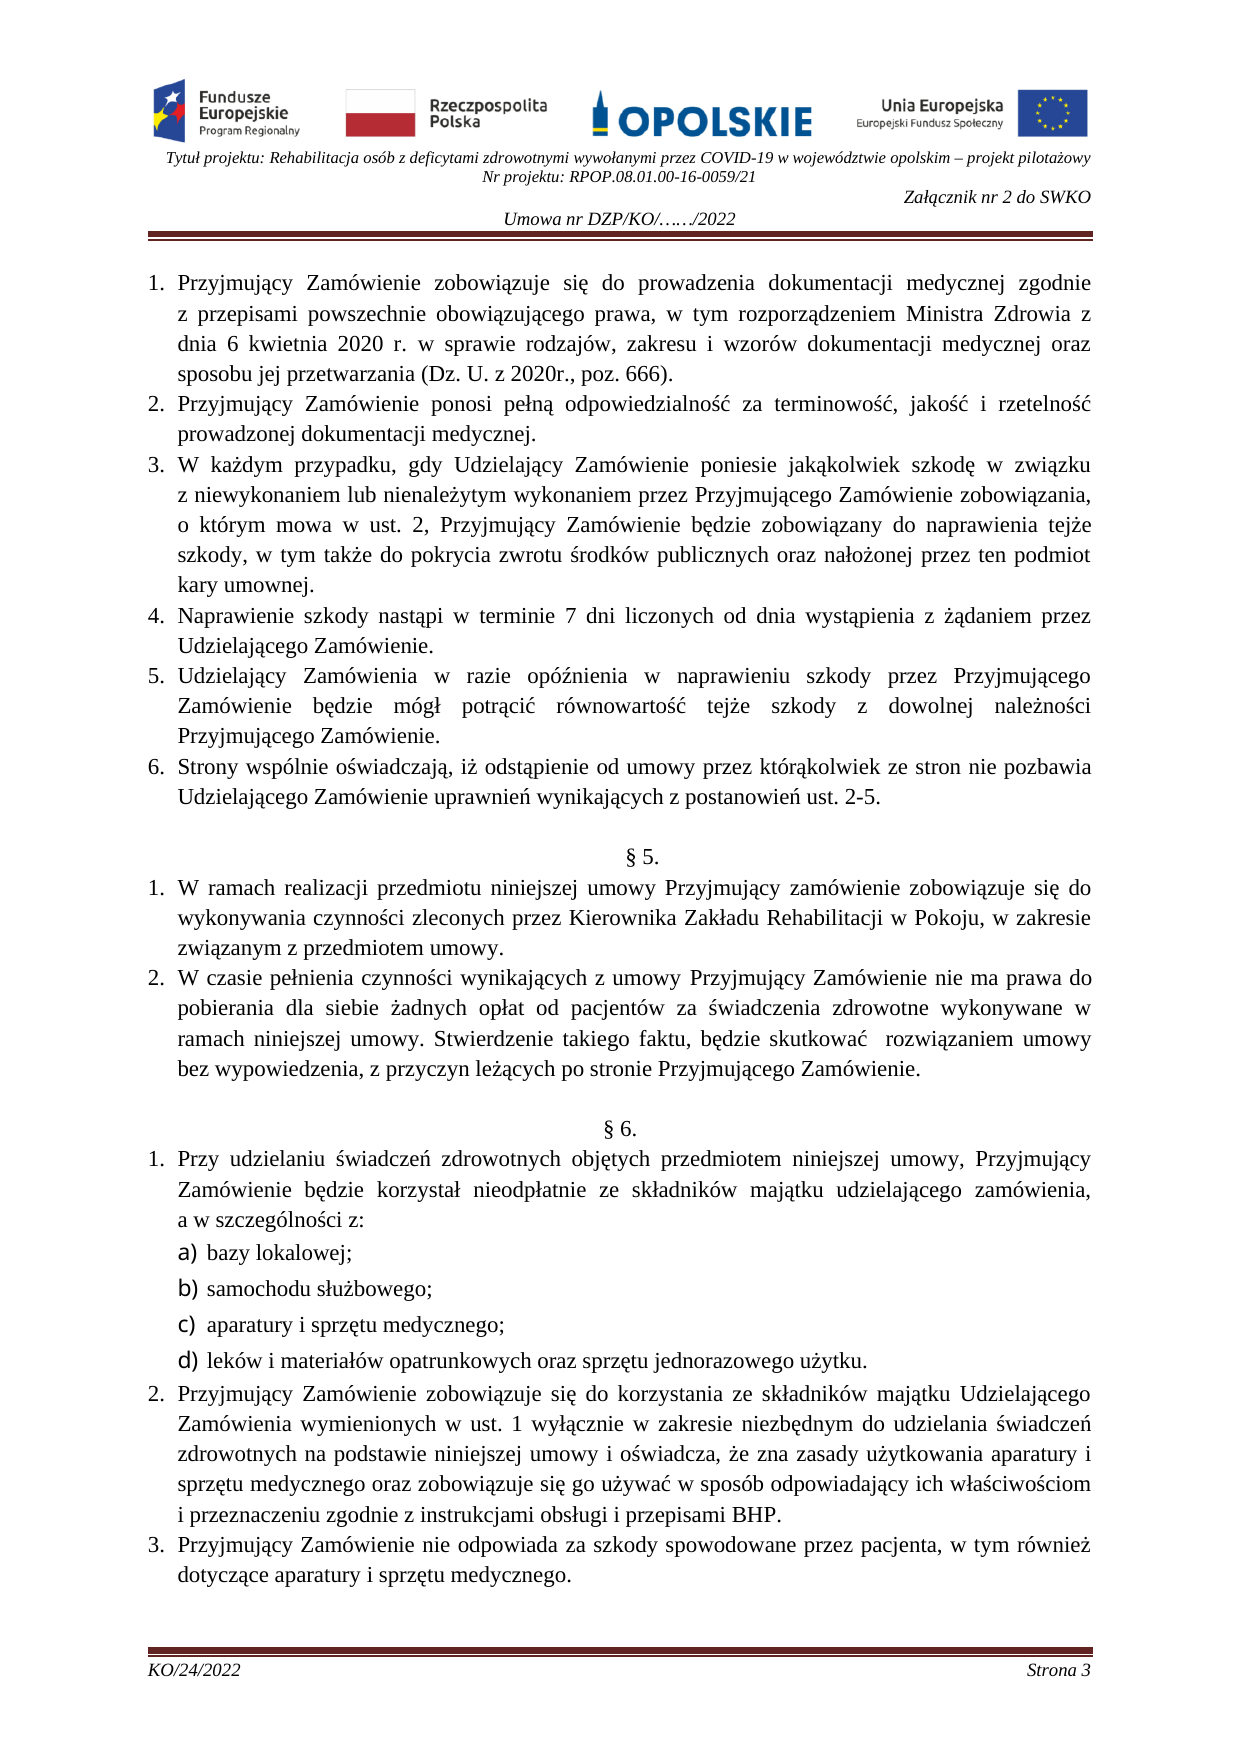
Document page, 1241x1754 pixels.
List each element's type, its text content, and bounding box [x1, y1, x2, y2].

list Strony wspólnie oświadczają, iż odstąpienie od umowy przez którąkolwiek ze stron nie pozbawia Udzielającego Zamówienie uprawnień wynikających z postanowień ust. 2-5. [148, 753, 1093, 809]
list W każdym przypadku, gdy Udzielający Zamówienie poniesie jakąkolwiek szkodę w związku z niewykonaniem lub nienależytym wykonaniem przez Przyjmującego Zamówienie zobowiązania, o którym mowa w ust. 2, Przyjmujący Zamówienie będzie zobowiązany do naprawienia tejże szkody, w tym także do pokrycia zwrotu środków publicznych oraz nałożonej przez ten podmiot kary umownej. [148, 451, 1093, 598]
list Naprawienie szkody nastąpi w terminie 7 dni liczonych od dnia wystąpienia z żądaniem przez Udzielającego Zamówienie. [148, 602, 1093, 658]
list leków i materiałów opatrunkowych oraz sprzętu jednorazowego użytku. [177, 1344, 1093, 1375]
list Przyjmujący Zamówienie zobowiązuje się do korzystania ze składników majątku Udzielającego Zamówienia wymienionych w ust. 1 wyłącznie w zakresie niezbędnym do udzielania świadczeń zdrowotnych na podstawie niniejszej umowy i oświadcza, że zna zasady użytkowania aparatury i sprzętu medycznego oraz zobowiązuje się go używać w sposób odpowiadający ich właściwościom i przeznaczeniu zgodnie z instrukcjami obsługi i przepisami BHP. [148, 1380, 1093, 1527]
list aparatury i sprzętu medycznego; [177, 1308, 1093, 1339]
list Przyjmujący Zamówienie ponosi pełną odpowiedzialność za terminowość, jakość i rzetelność prowadzonej dokumentacji medycznej. [148, 390, 1093, 447]
text § 6. [148, 1115, 1093, 1142]
list Udzielający Zamówienia w razie opóźnienia w naprawieniu szkody przez Przyjmującego Zamówienie będzie mógł potrącić równowartość tejże szkody z dowolnej należności Przyjmującego Zamówienie. [148, 662, 1093, 749]
list samochodu służbowego; [177, 1272, 1093, 1303]
list W czasie pełnienia czynności wynikających z umowy Przyjmujący Zamówienie nie ma prawa do pobierania dla siebie żadnych opłat od pacjentów za świadczenia zdrowotne wykonywane w ramach niniejszej umowy. Stwierdzenie takiego faktu, będzie skutkować rozwiązaniem umowy bez wypowiedzenia, z przyczyn leżących po stronie Przyjmującego Zamówienie. [148, 964, 1093, 1081]
list W ramach realizacji przedmiotu niniejszej umowy Przyjmujący zamówienie zobowiązuje się do wykonywania czynności zleconych przez Kierownika Zakładu Rehabilitacji w Pokoju, w zakresie związanym z przedmiotem umowy. [148, 873, 1093, 960]
list Przyjmujący Zamówienie nie odpowiada za szkody spowodowane przez pacjenta, w tym również dotyczące aparatury i sprzętu medycznego. [148, 1531, 1093, 1587]
picture [147, 73, 1093, 148]
list Przy udzielaniu świadczeń zdrowotnych objętych przedmiotem niniejszej umowy, Przyjmujący Zamówienie będzie korzystał nieodpłatnie ze składników majątku udzielającego zamówienia, a w szczególności z: [148, 1145, 1093, 1232]
text § 5. [148, 843, 1137, 870]
list Przyjmujący Zamówienie zobowiązuje się do prowadzenia dokumentacji medycznej zgodnie z przepisami powszechnie obowiązującego prawa, w tym rozporządzeniem Ministra Zdrowia z dnia 6 kwietnia 2020 r. w sprawie rodzajów, zakresu i wzorów dokumentacji medycznej oraz sposobu jej przetwarzania (Dz. U. z 2020r., poz. 666). [148, 269, 1093, 386]
list bazy lokalowej; [177, 1236, 1093, 1267]
